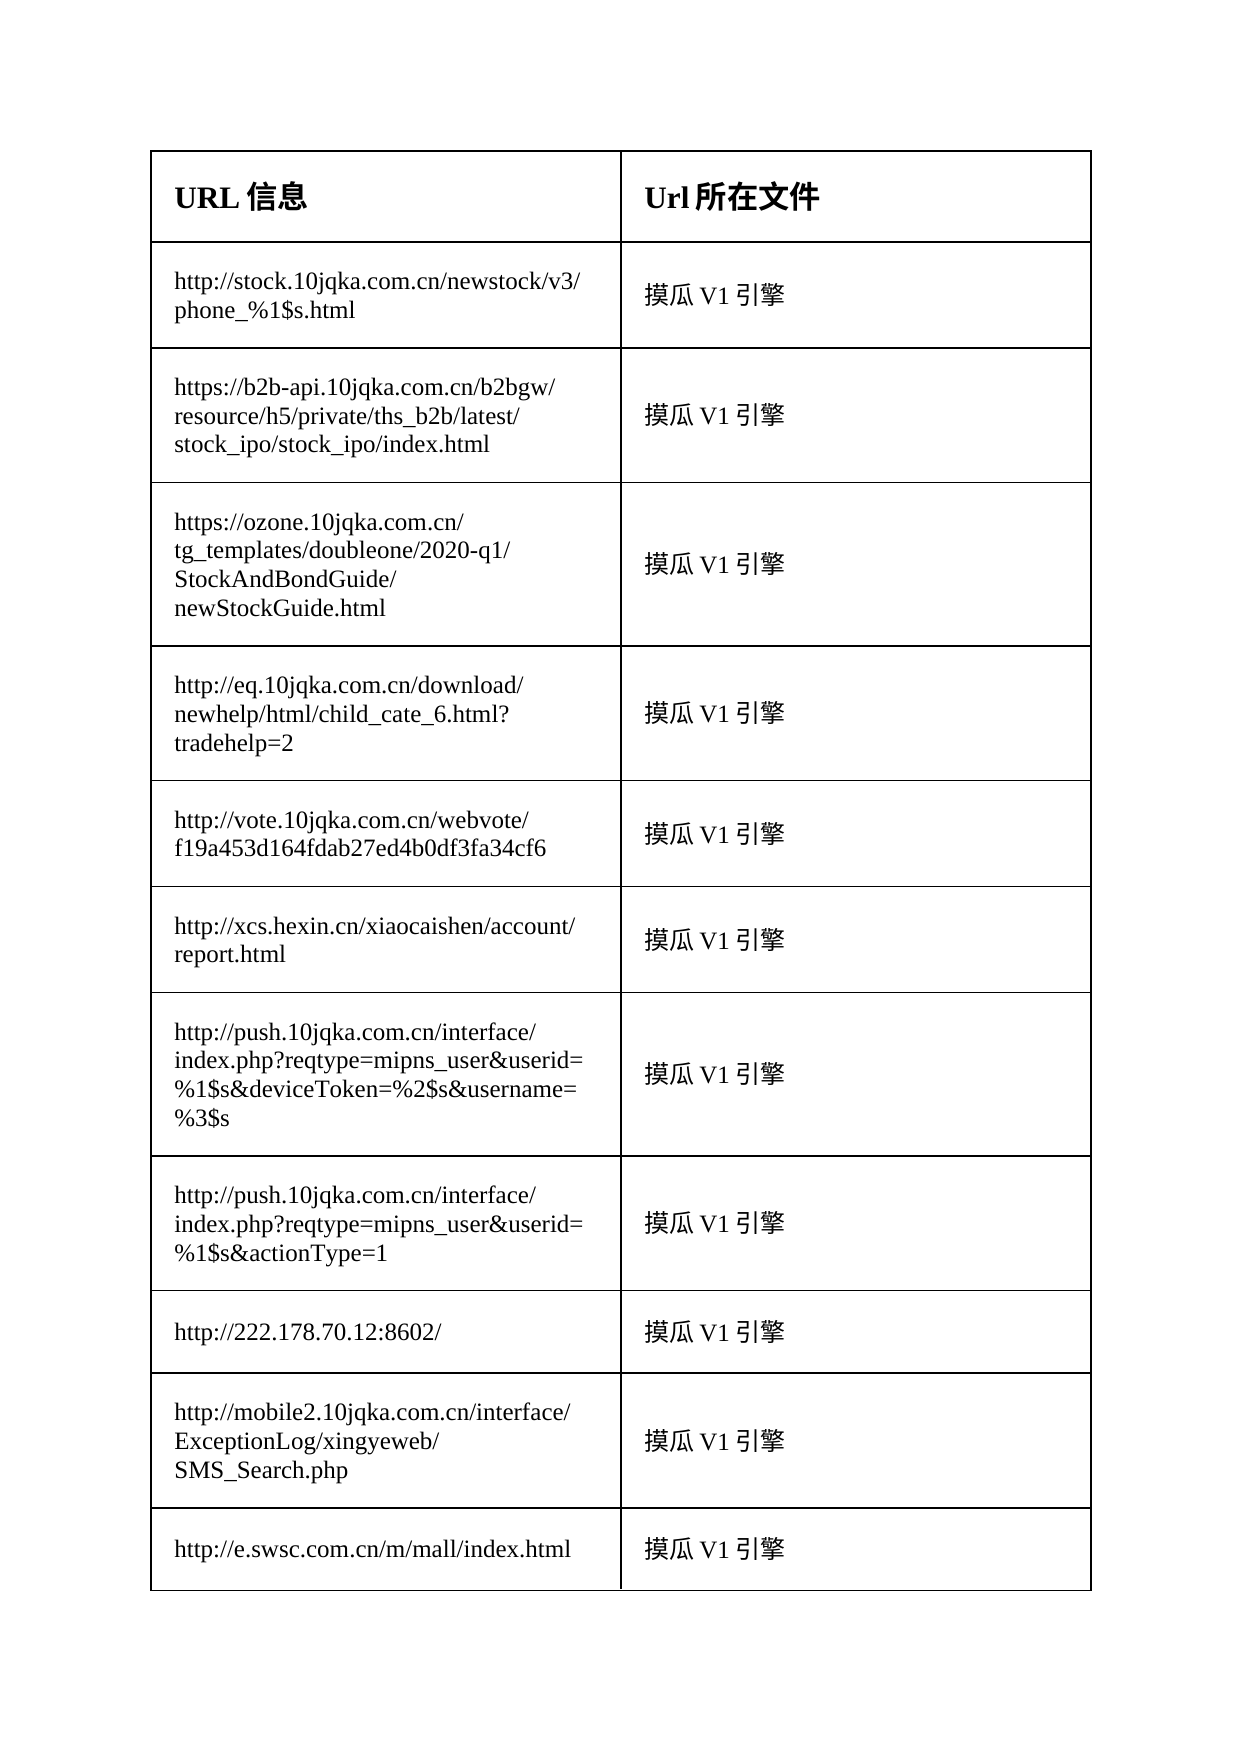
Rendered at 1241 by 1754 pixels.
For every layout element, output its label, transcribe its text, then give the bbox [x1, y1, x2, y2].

table_cell 摸瓜V1引擎 [622, 483, 1090, 645]
table_cell http://eq.10jqka.com.cn/download/newhelp/html/child_cate_6.html?tradehelp=2 [152, 647, 620, 780]
table_cell 摸瓜V1引擎 [622, 1291, 1090, 1372]
table_cell http://push.10jqka.com.cn/interface/index.php?reqtype=mipns_user&userid=%1$s&actionType=1 [152, 1157, 620, 1290]
table_cell 摸瓜V1引擎 [622, 887, 1090, 992]
table_cell 摸瓜V1引擎 [622, 647, 1090, 780]
table_cell http://vote.10jqka.com.cn/webvote/f19a453d164fdab27ed4b0df3fa34cf6 [152, 781, 620, 886]
table_cell http://push.10jqka.com.cn/interface/index.php?reqtype=mipns_user&userid=%1$s&deviceToken=%2$s&username=%3$s [152, 993, 620, 1155]
table_cell https://ozone.10jqka.com.cn/tg_templates/doubleone/2020-q1/StockAndBondGuide/newStockGuide.html [152, 483, 620, 645]
table_cell 摸瓜V1引擎 [622, 781, 1090, 886]
table_cell 摸瓜V1引擎 [622, 993, 1090, 1155]
table_cell http://mobile2.10jqka.com.cn/interface/ExceptionLog/xingyeweb/SMS_Search.php [152, 1374, 620, 1507]
table_cell 摸瓜V1引擎 [622, 1374, 1090, 1507]
table_cell http://stock.10jqka.com.cn/newstock/v3/phone_%1$s.html [152, 243, 620, 347]
table_cell http://222.178.70.12:8602/ [152, 1291, 620, 1372]
table_cell https://b2b-api.10jqka.com.cn/b2bgw/resource/h5/private/ths_b2b/latest/stock_ipo/stock_ipo/index.html [152, 349, 620, 482]
table_cell 摸瓜V1引擎 [622, 349, 1090, 482]
table_header Url所在文件 [622, 152, 1090, 241]
table_cell 摸瓜V1引擎 [622, 243, 1090, 347]
table_cell http://e.swsc.com.cn/m/mall/index.html [152, 1509, 620, 1589]
table_header URL信息 [152, 152, 620, 241]
table_cell 摸瓜V1引擎 [622, 1157, 1090, 1290]
table_cell http://xcs.hexin.cn/xiaocaishen/account/report.html [152, 887, 620, 992]
table_cell 摸瓜V1引擎 [622, 1509, 1090, 1589]
